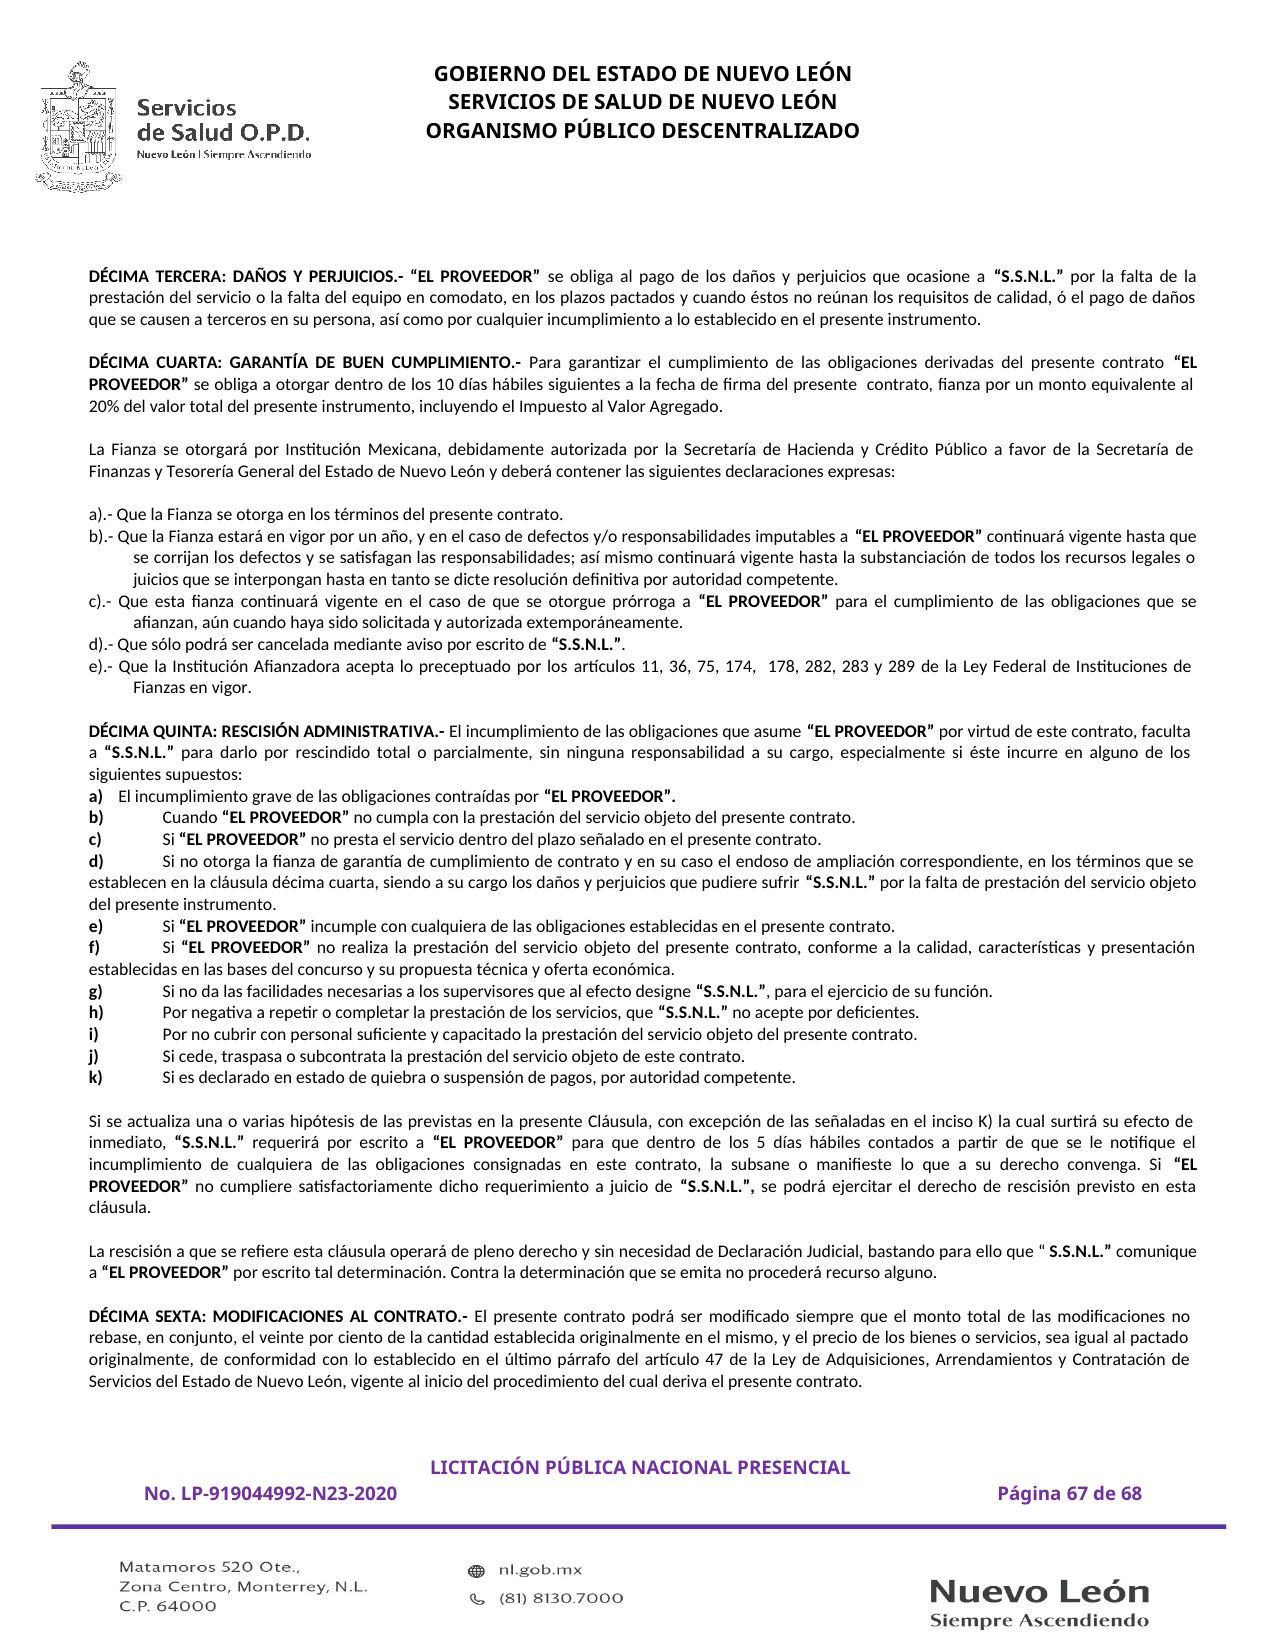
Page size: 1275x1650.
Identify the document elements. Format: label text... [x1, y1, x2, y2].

list Por no cubrir con personal suficiente y capacitado la prestación del servicio objeto del presente contrato. [89, 1023, 1197, 1045]
list Si es declarado en estado de quiebra o suspensión de pagos, por autoridad competente. [89, 1066, 1197, 1088]
picture [0, 4, 346, 249]
text DÉCIMA CUARTA: GARANTÍA DE BUEN CUMPLIMIENTO.- Para garantizar el cumplimiento de las obligaciones derivadas del presente contrato “EL PROVEEDOR” se obliga a otorgar dentro de los 10 días hábiles siguientes a la fecha de firma del presente contrato, fianza por un monto equivalente al 20% del valor total del presente instrumento, incluyendo el Impuesto al Valor Agregado. [89, 351, 1197, 416]
list Si cede, traspasa o subcontrata la prestación del servicio objeto de este contrato. [89, 1045, 1197, 1066]
text Si se actualiza una o varias hipótesis de las previstas en la presente Cláusula, con excepción de las señaladas en el inciso K) la cual surtirá su efecto de inmediato, “S.S.N.L.” requerirá por escrito a “EL PROVEEDOR” para que dentro de los 5 días hábiles contados a partir de que se le notifique el incumplimiento de cualquiera de las obligaciones consignadas en este contrato, la subsane o manifieste lo que a su derecho convenga. Si “EL PROVEEDOR” no cumpliere satisfactoriamente dicho requerimiento a juicio de “S.S.N.L.”, se podrá ejercitar el derecho de rescisión previsto en esta cláusula. [89, 1110, 1197, 1218]
picture [46, 1519, 1227, 1637]
list El incumplimiento grave de las obligaciones contraídas por “EL PROVEEDOR”. [89, 785, 1198, 806]
list Cuando “EL PROVEEDOR” no cumpla con la prestación del servicio objeto del presente contrato. [89, 806, 1197, 828]
text a).- Que la Fianza se otorga en los términos del presente contrato. [89, 503, 1197, 525]
text DÉCIMA QUINTA: RESCISIÓN ADMINISTRATIVA.- El incumplimiento de las obligaciones que asume “EL PROVEEDOR” por virtud de este contrato, faculta a “S.S.N.L.” para darlo por rescindido total o parcialmente, sin ninguna responsabilidad a su cargo, especialmente si éste incurre en alguno de los siguientes supuestos: [89, 720, 1192, 785]
text La rescisión a que se refiere esta cláusula operará de pleno derecho y sin necesidad de Declaración Judicial, bastando para ello que “S.S.N.L.” comunique a “EL PROVEEDOR” por escrito tal determinación. Contra la determinación que se emita no procederá recurso alguno. [89, 1240, 1197, 1283]
text c).- Que esta fianza continuará vigente en el caso de que se otorgue prórroga a “EL PROVEEDOR” para el cumplimiento de las obligaciones que se afianzan, aún cuando haya sido solicitada y autorizada extemporáneamente. [89, 590, 1197, 633]
text e).- Que la Institución Afianzadora acepta lo preceptuado por los artículos 11, 36, 75, 174, 178, 282, 283 y 289 de la Ley Federal de Instituciones de Fianzas en vigor. [89, 655, 1192, 698]
list Si “EL PROVEEDOR” no realiza la prestación del servicio objeto del presente contrato, conforme a la calidad, características y presentación establecidas en las bases del concurso y su propuesta técnica y oferta económica. [89, 936, 1197, 980]
text DÉCIMA TERCERA: DAÑOS Y PERJUICIOS.- “EL PROVEEDOR” se obliga al pago de los daños y perjuicios que ocasione a “S.S.N.L.” por la falta de la prestación del servicio o la falta del equipo en comodato, en los plazos pactados y cuando éstos no reúnan los requisitos de calidad, ó el pago de daños que se causen a terceros en su persona, así como por cualquier incumplimiento a lo establecido en el presente instrumento. [89, 265, 1197, 330]
text La Fianza se otorgará por Institución Mexicana, debidamente autorizada por la Secretaría de Hacienda y Crédito Público a favor de la Secretaría de Finanzas y Tesorería General del Estado de Nuevo León y deberá contener las siguientes declaraciones expresas: [89, 438, 1197, 481]
list Por negativa a repetir o completar la prestación de los servicios, que “S.S.N.L.” no acepte por deficientes. [89, 1001, 1197, 1023]
text d).- Que sólo podrá ser cancelada mediante aviso por escrito de “S.S.N.L.”. [89, 633, 1192, 655]
list Si no da las facilidades necesarias a los supervisores que al efecto designe “S.S.N.L.”, para el ejercicio de su función. [89, 980, 1197, 1001]
list Si no otorga la fianza de garantía de cumplimiento de contrato y en su caso el endoso de ampliación correspondiente, en los términos que se establecen en la cláusula décima cuarta, siendo a su cargo los daños y perjuicios que pudiere sufrir “S.S.N.L.” por la falta de prestación del servicio objeto del presente instrumento. [89, 850, 1197, 915]
list Si “EL PROVEEDOR” no presta el servicio dentro del plazo señalado en el presente contrato. [89, 828, 1197, 850]
text DÉCIMA SEXTA: MODIFICACIONES AL CONTRATO.- El presente contrato podrá ser modificado siempre que el monto total de las modificaciones no rebase, en conjunto, el veinte por ciento de la cantidad establecida originalmente en el mismo, y el precio de los bienes o servicios, sea igual al pactado originalmente, de conformidad con lo establecido en el último párrafo del artículo 47 de la Ley de Adquisiciones, Arrendamientos y Contratación de Servicios del Estado de Nuevo León, vigente al inicio del procedimiento del cual deriva el presente contrato. [89, 1305, 1192, 1391]
text b).- Que la Fianza estará en vigor por un año, y en el caso de defectos y/o responsabilidades imputables a “EL PROVEEDOR” continuará vigente hasta que se corrijan los defectos y se satisfagan las responsabilidades; así mismo continuará vigente hasta la substanciación de todos los recursos legales o juicios que se interpongan hasta en tanto se dicte resolución definitiva por autoridad competente. [89, 525, 1197, 590]
list Si “EL PROVEEDOR” incumple con cualquiera de las obligaciones establecidas en el presente contrato. [89, 915, 1197, 936]
